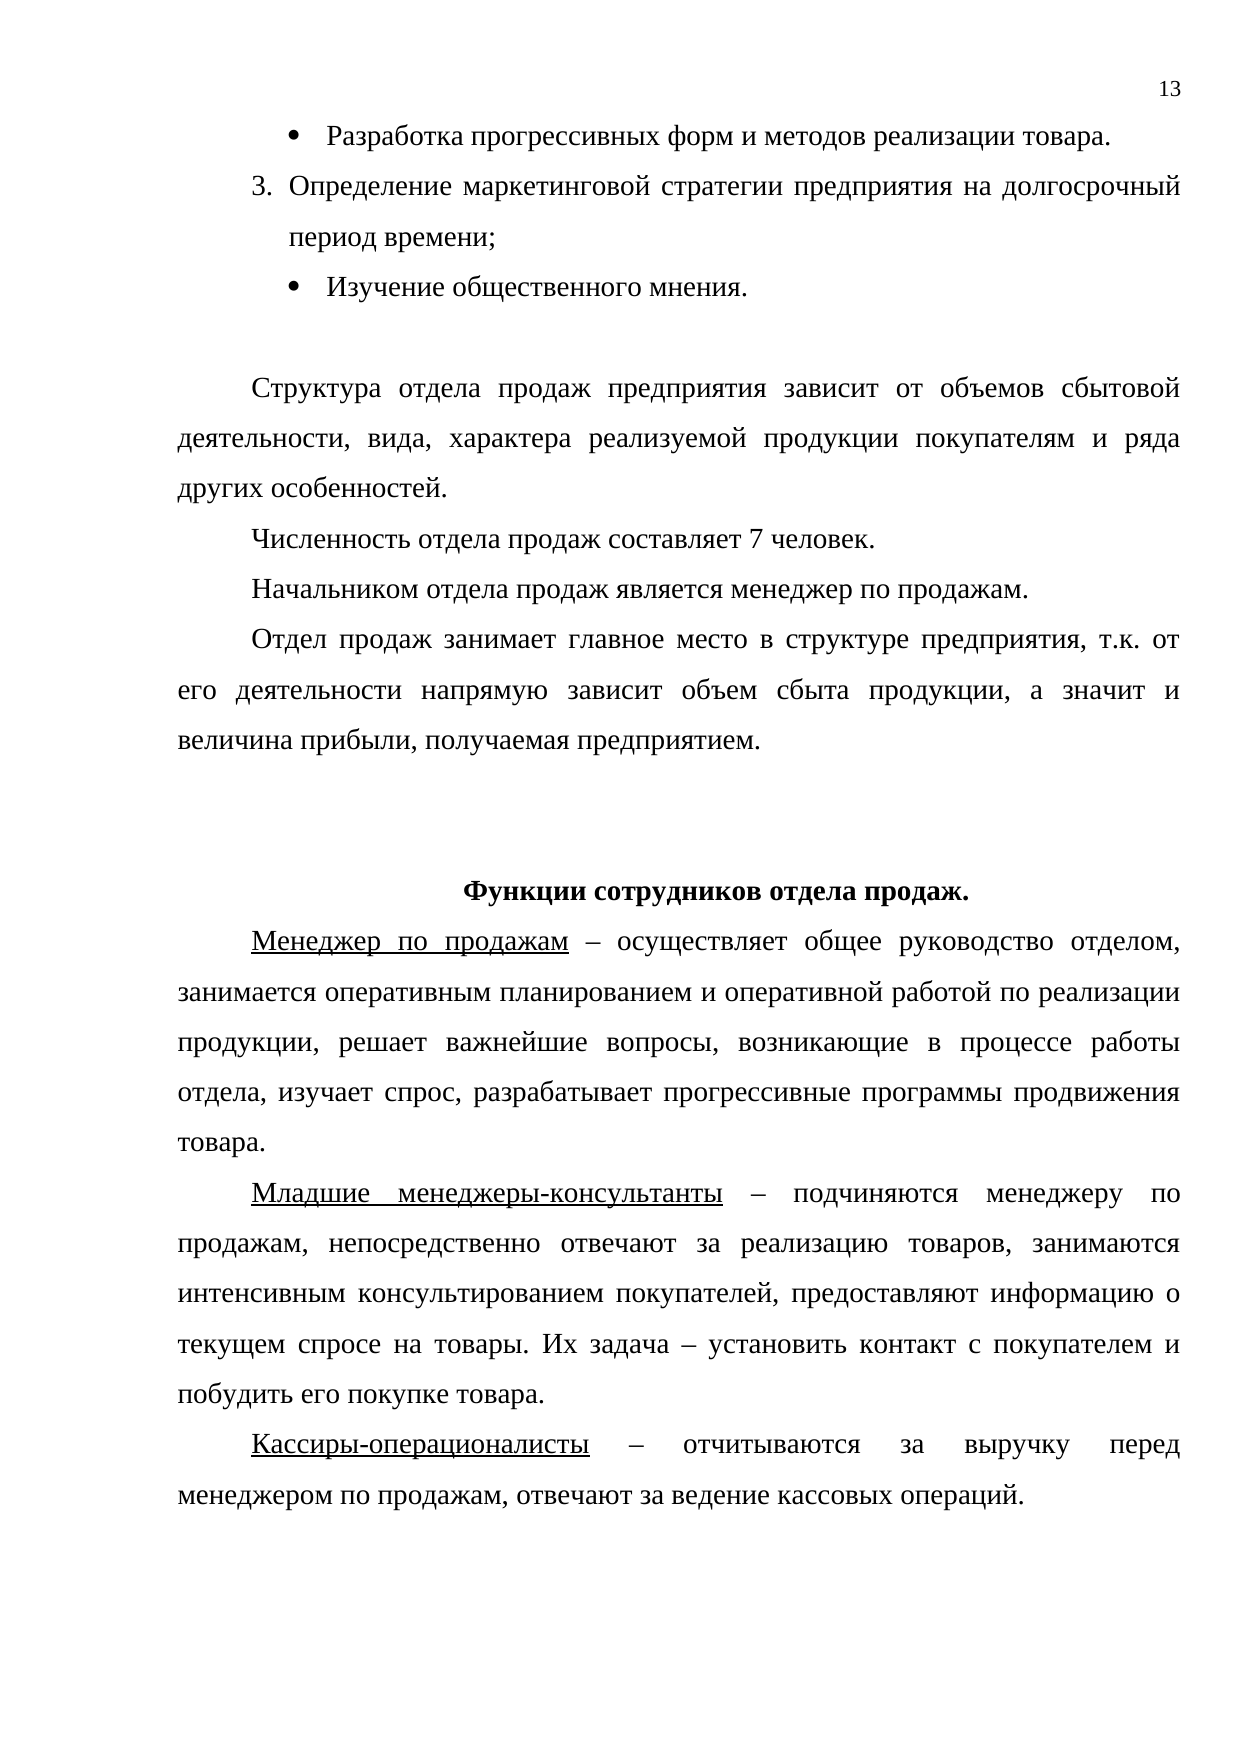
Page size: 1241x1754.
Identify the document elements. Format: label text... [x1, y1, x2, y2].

list Разработка прогрессивных форм и методов реализации товара. [288, 118, 1181, 152]
text Кассиры-операционалисты – отчитываются за выручку перед менеджером по продажам, отвечают за ведение кассовых операций. [177, 1426, 1181, 1510]
text Функции сотрудников отдела продаж. [177, 873, 1181, 907]
list Изучение общественного мнения. [288, 269, 1181, 303]
text Численность отдела продаж составляет 7 человек. [177, 521, 1181, 554]
text Менеджер по продажам – осуществляет общее руководство отделом, занимается оперативным планированием и оперативной работой по реализации продукции, решает важнейшие вопросы, возникающие в процессе работы отдела, изучает спрос, разрабатывает прогрессивные программы продвижения товара. [177, 923, 1181, 1158]
text Начальником отдела продаж является менеджер по продажам. [177, 571, 1181, 605]
list Определение маркетинговой стратегии предприятия на долгосрочный период времени; [251, 168, 1181, 252]
text Структура отдела продаж предприятия зависит от объемов сбытовой деятельности, вида, характера реализуемой продукции покупателям и ряда других особенностей. [177, 370, 1181, 504]
text Младшие менеджеры-консультанты – подчиняются менеджеру по продажам, непосредственно отвечают за реализацию товаров, занимаются интенсивным консультированием покупателей, предоставляют информацию о текущем спросе на товары. Их задача – установить контакт с покупателем и побудить его покупке товара. [177, 1175, 1181, 1410]
text Отдел продаж занимает главное место в структуре предприятия, т.к. от его деятельности напрямую зависит объем сбыта продукции, а значит и величина прибыли, получаемая предприятием. [177, 621, 1181, 756]
